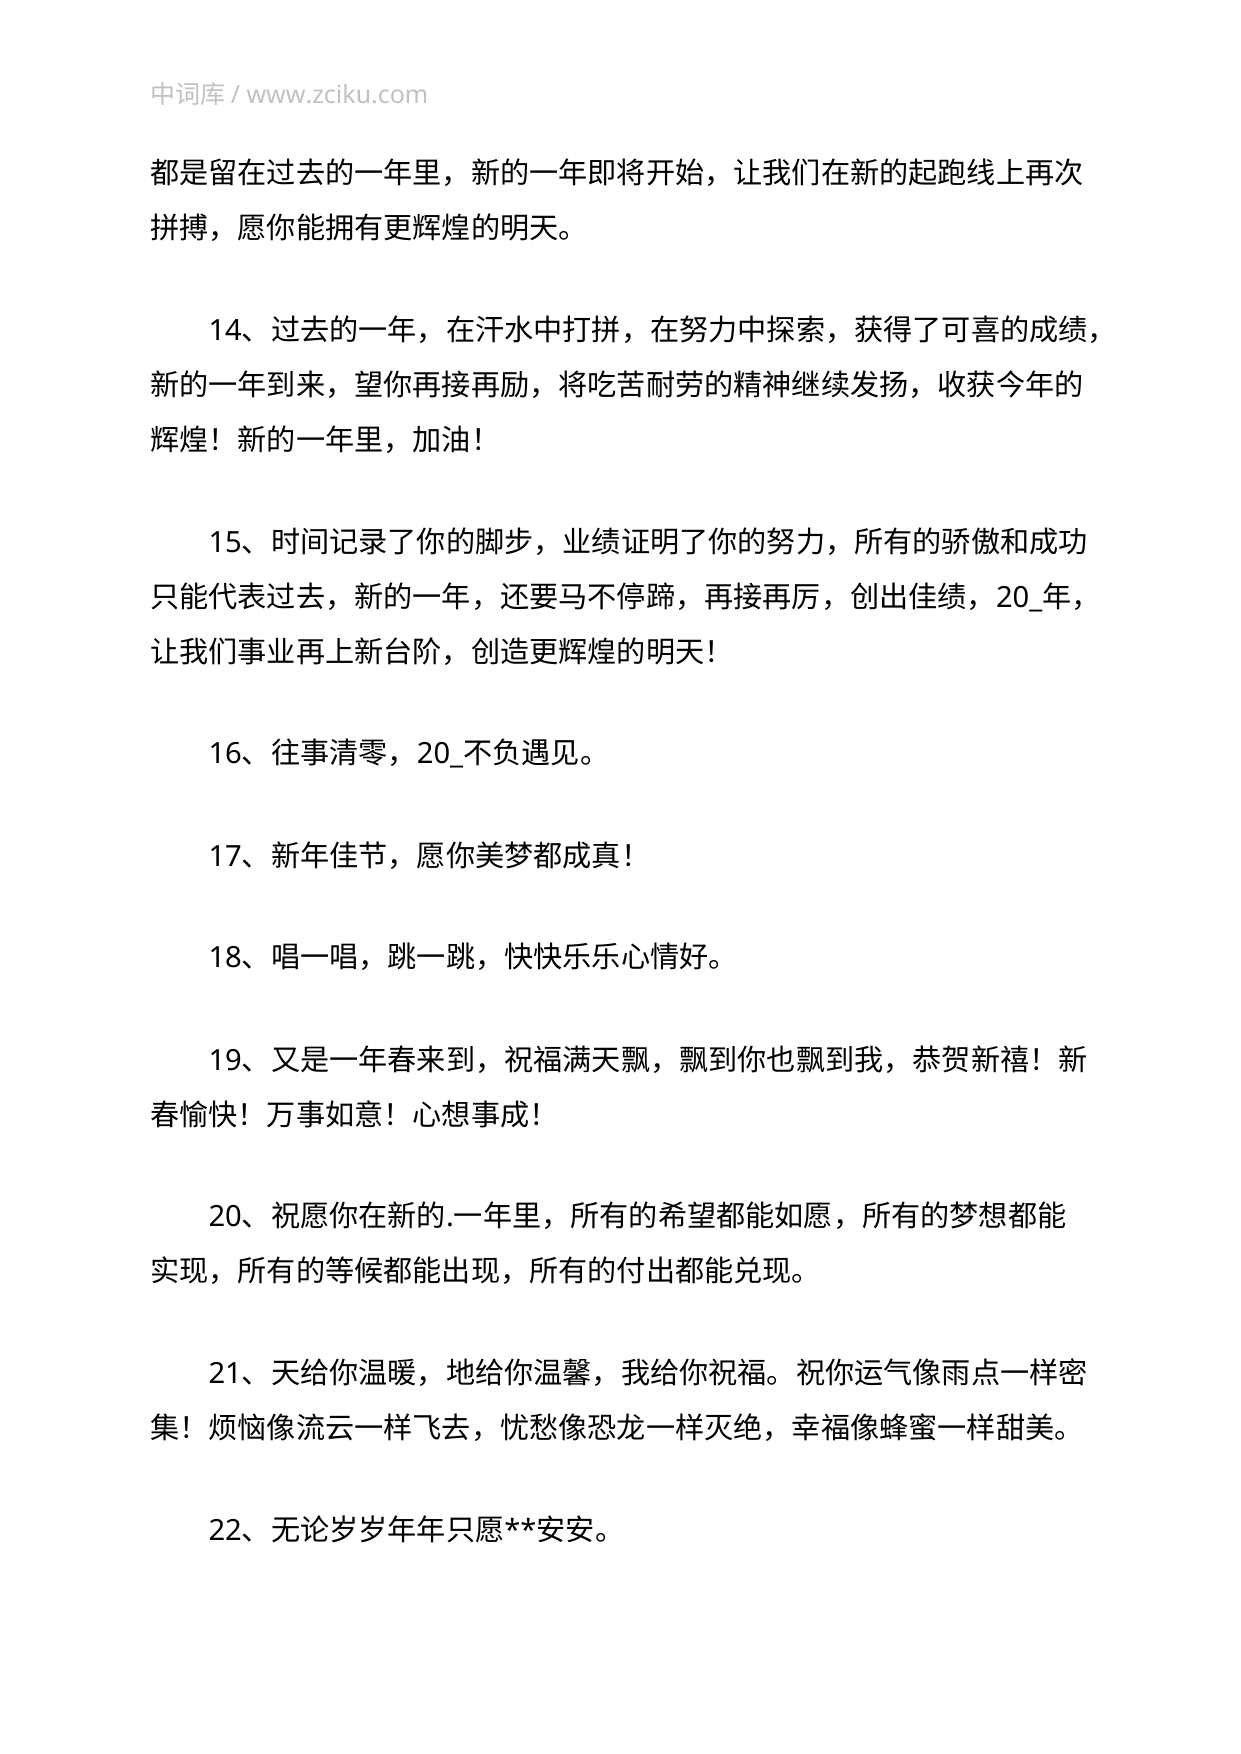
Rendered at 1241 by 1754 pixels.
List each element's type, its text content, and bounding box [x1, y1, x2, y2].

text 20、祝愿你在新的.一年里，所有的希望都能如愿，所有的梦想都能实现，所有的等候都能出现，所有的付出都能兑现。 [150, 1193, 1090, 1290]
text 21、天给你温暖，地给你温馨，我给你祝福。祝你运气像雨点一样密集！烦恼像流云一样飞去，忧愁像恐龙一样灭绝，幸福像蜂蜜一样甜美。 [150, 1349, 1090, 1447]
text 22、无论岁岁年年只愿**安安。 [150, 1506, 1090, 1549]
text 17、新年佳节，愿你美梦都成真！ [150, 832, 1090, 874]
text 18、唱一唱，跳一跳，快快乐乐心情好。 [150, 934, 1090, 976]
text 15、时间记录了你的脚步，业绩证明了你的努力，所有的骄傲和成功只能代表过去，新的一年，还要马不停蹄，再接再厉，创出佳绩，20_年，让我们事业再上新台阶，创造更辉煌的明天！ [150, 518, 1090, 671]
text 19、又是一年春来到，祝福满天飘，飘到你也飘到我，恭贺新禧！新春愉快！万事如意！心想事成！ [150, 1036, 1090, 1133]
text 16、往事清零，20_不负遇见。 [150, 730, 1090, 772]
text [150, 150, 1090, 247]
text 14、过去的一年，在汗水中打拼，在努力中探索，获得了可喜的成绩，新的一年到来，望你再接再励，将吃苦耐劳的精神继续发扬，收获今年的辉煌！新的一年里，加油！ [150, 307, 1090, 459]
